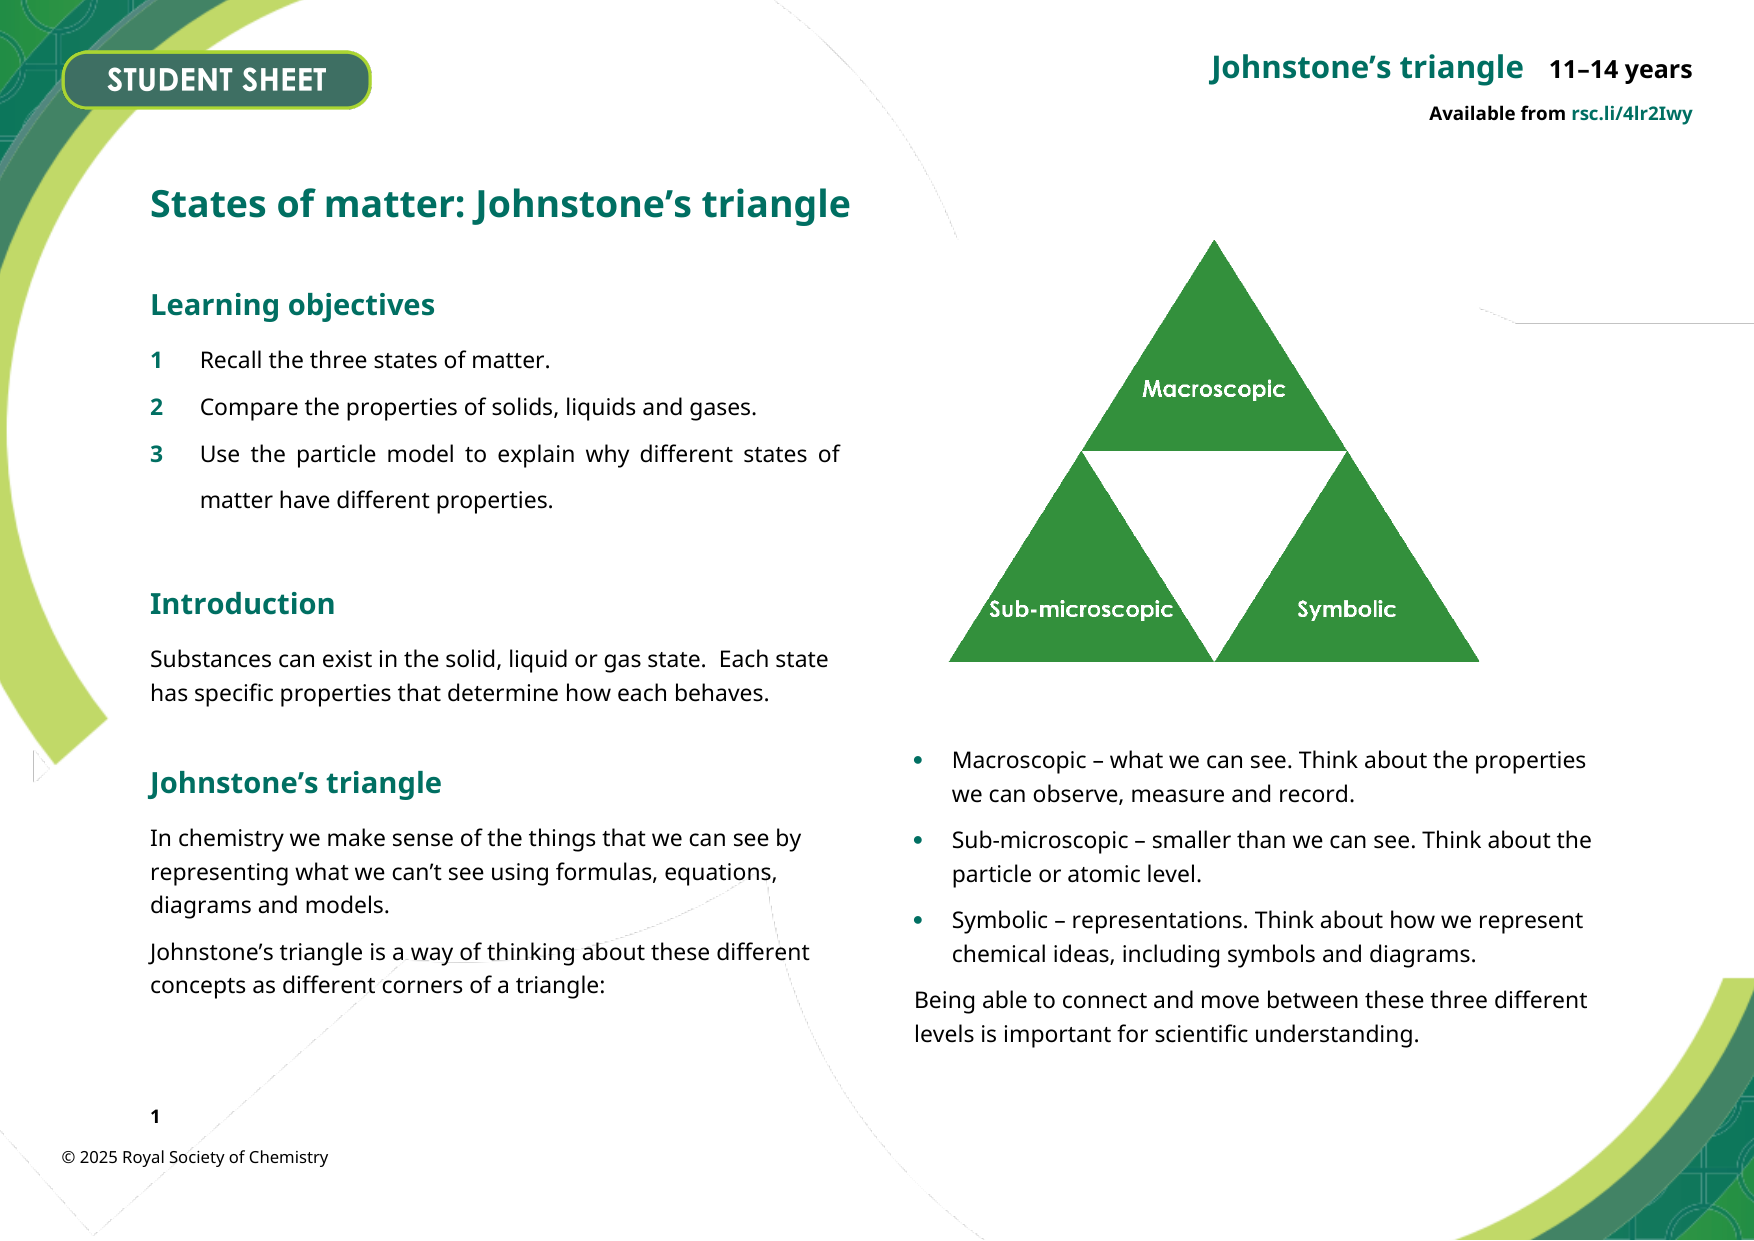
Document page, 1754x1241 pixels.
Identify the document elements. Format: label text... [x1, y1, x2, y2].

list Symbolic – representations. Think about how we represent chemical ideas, including symbols and diagrams. [914, 904, 1604, 969]
text Introduction [150, 583, 840, 623]
picture [948, 240, 1480, 662]
list Being able to connect and move between these three different levels is important for scientific understanding. [914, 984, 1604, 1049]
text Use the particle model to explain why different states of matter have different properties. [150, 438, 840, 516]
text Learning objectives [150, 284, 840, 324]
text Johnstone’s triangle [150, 762, 840, 802]
list Macroscopic – what we can see. Think about the properties we can observe, measure and record. [914, 744, 1604, 809]
text In chemistry we make sense of the things that we can see by representing what we can’t see using formulas, equations, diagrams and models. [150, 822, 840, 921]
text Johnstone’s triangle is a way of thinking about these different concepts as different corners of a triangle: [150, 936, 840, 1001]
text Compare the properties of solids, liquids and gases. [150, 391, 840, 422]
picture [61, 50, 372, 110]
text Recall the three states of matter. [150, 344, 840, 375]
text Substances can exist in the solid, liquid or gas state. Each state has specific properties that determine how each behaves. [150, 643, 840, 708]
text States of matter: Johnstone’s triangle [150, 177, 1604, 228]
list Sub-microscopic – smaller than we can see. Think about the particle or atomic level. [914, 824, 1604, 889]
